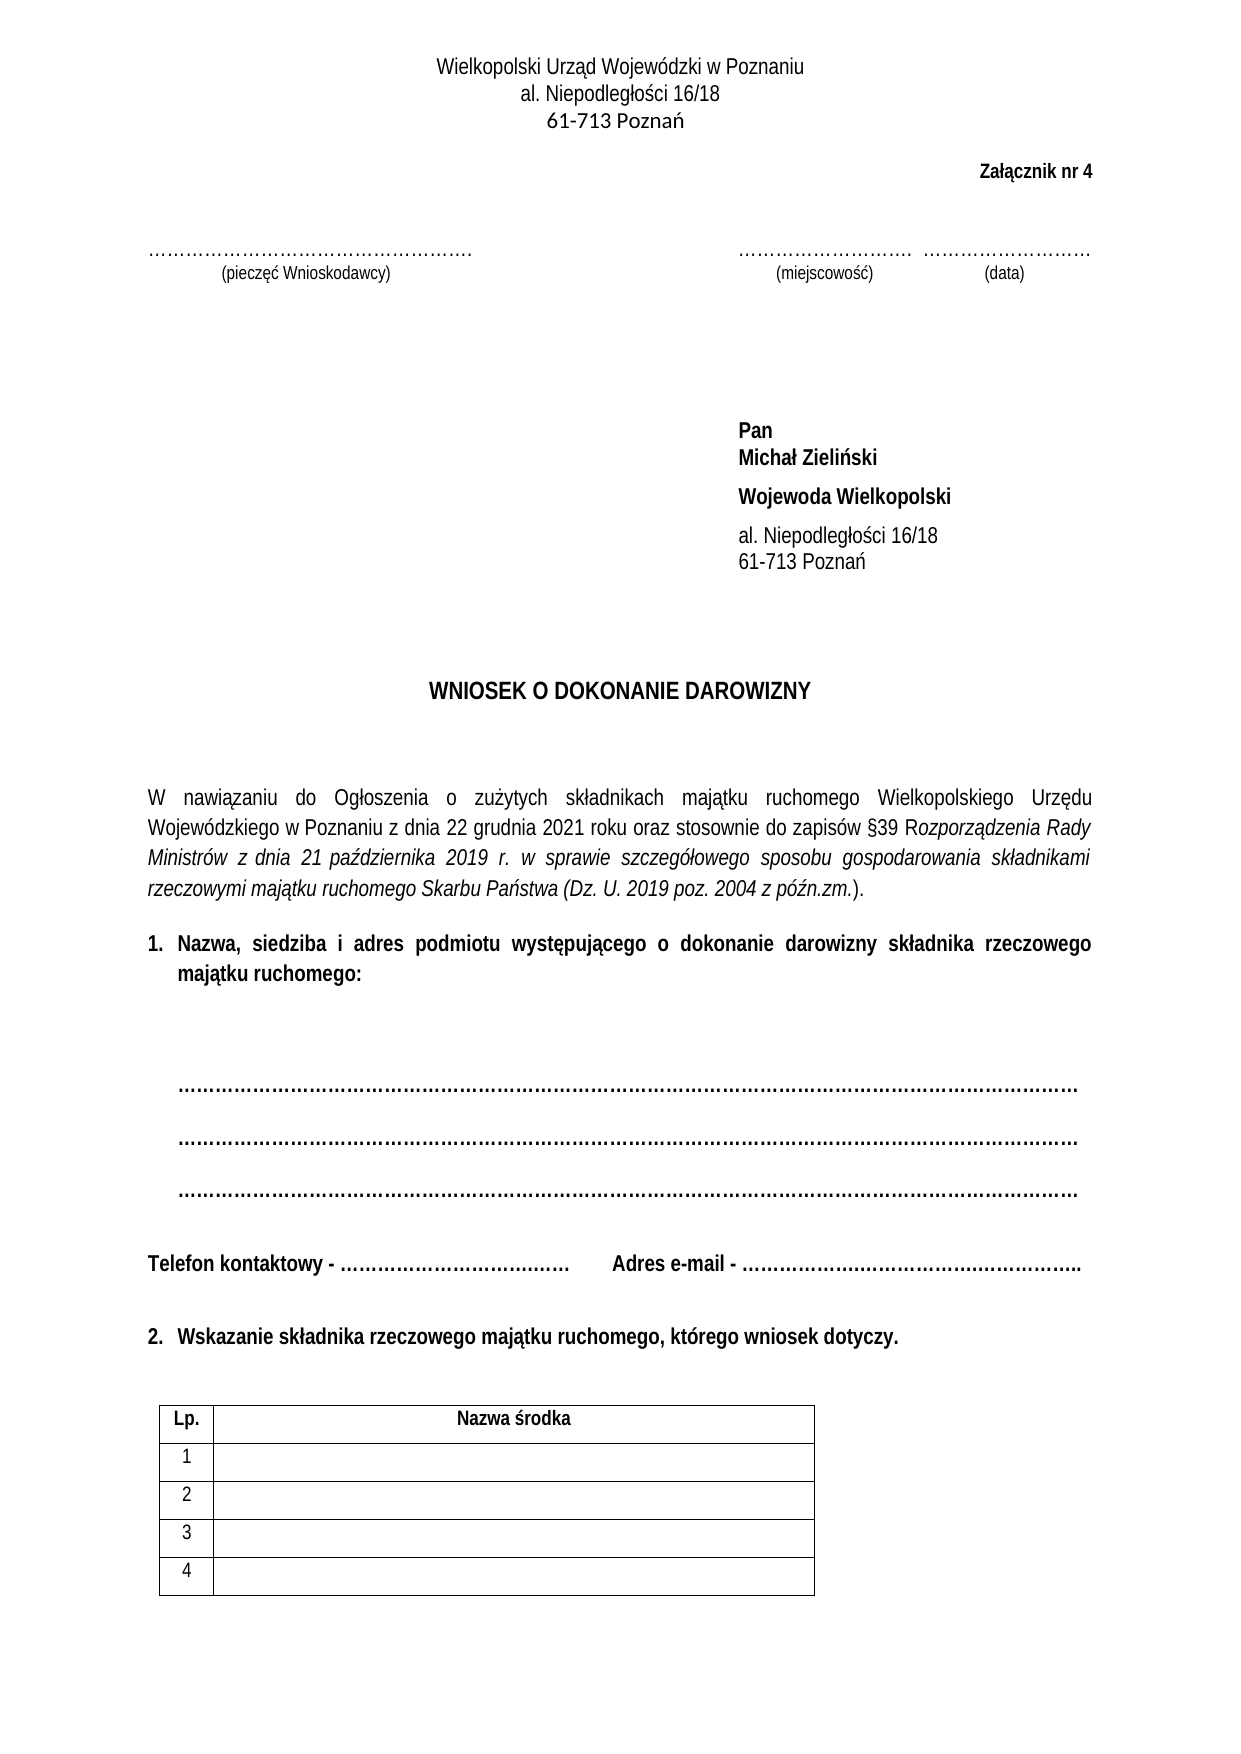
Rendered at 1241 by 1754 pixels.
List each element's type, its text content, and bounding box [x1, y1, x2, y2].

text WNIOSEK O DOKONANIE DAROWIZNY [148, 676, 1092, 705]
list Telefon kontaktowy - ………………………….…… Adres e-mail - ……………….……………….…………….. [148, 1250, 1092, 1276]
table_header Lp. [160, 1406, 213, 1443]
text Wojewoda Wielkopolski [738, 483, 1092, 509]
table_cell [214, 1482, 814, 1519]
list Wskazanie składnika rzeczowego majątku ruchomego, którego wniosek dotyczy. [148, 1323, 1092, 1350]
text Pan [738, 417, 1092, 444]
text ……………………………………………. ………………………. ……………………… [148, 235, 1092, 262]
table_cell [214, 1558, 814, 1595]
table_cell [214, 1520, 814, 1557]
text W nawiązaniu do Ogłoszenia o zużytych składnikach majątku ruchomego Wielkopolskiego Urzędu Wojewódzkiego w Poznaniu z dnia 22 grudnia 2021 roku oraz stosownie do zapisów §39 Rozporządzenia Rady Ministrów z dnia 21 października 2019 r. w sprawie szczegółowego sposobu gospodarowania składnikami rzeczowymi majątku ruchomego Skarbu Państwa (Dz. U. 2019 poz. 2004 z późn.zm.). [148, 784, 1092, 901]
table_cell 3 [160, 1520, 213, 1557]
text Załącznik nr 4 [148, 158, 1092, 182]
table_cell 4 [160, 1558, 213, 1595]
text (pieczęć Wnioskodawcy) (miejscowość) (data) [148, 262, 1092, 283]
list ……………………………………………………………………………………………………………………………………………………………………………………………………………………………………………………………………………………………………………………………………………………………………………………………… [148, 1016, 1092, 1203]
table_header Nazwa środka [214, 1406, 814, 1443]
table_cell [214, 1444, 814, 1481]
table_cell 2 [160, 1482, 213, 1519]
text 61-713 Poznań [738, 548, 1092, 574]
list Nazwa, siedziba i adres podmiotu występującego o dokonanie darowizny składnika rzeczowego majątku ruchomego: [148, 930, 1092, 986]
table_cell 1 [160, 1444, 213, 1481]
text al. Niepodległości 16/18 [738, 522, 1092, 548]
text Michał Zieliński [738, 444, 1092, 470]
